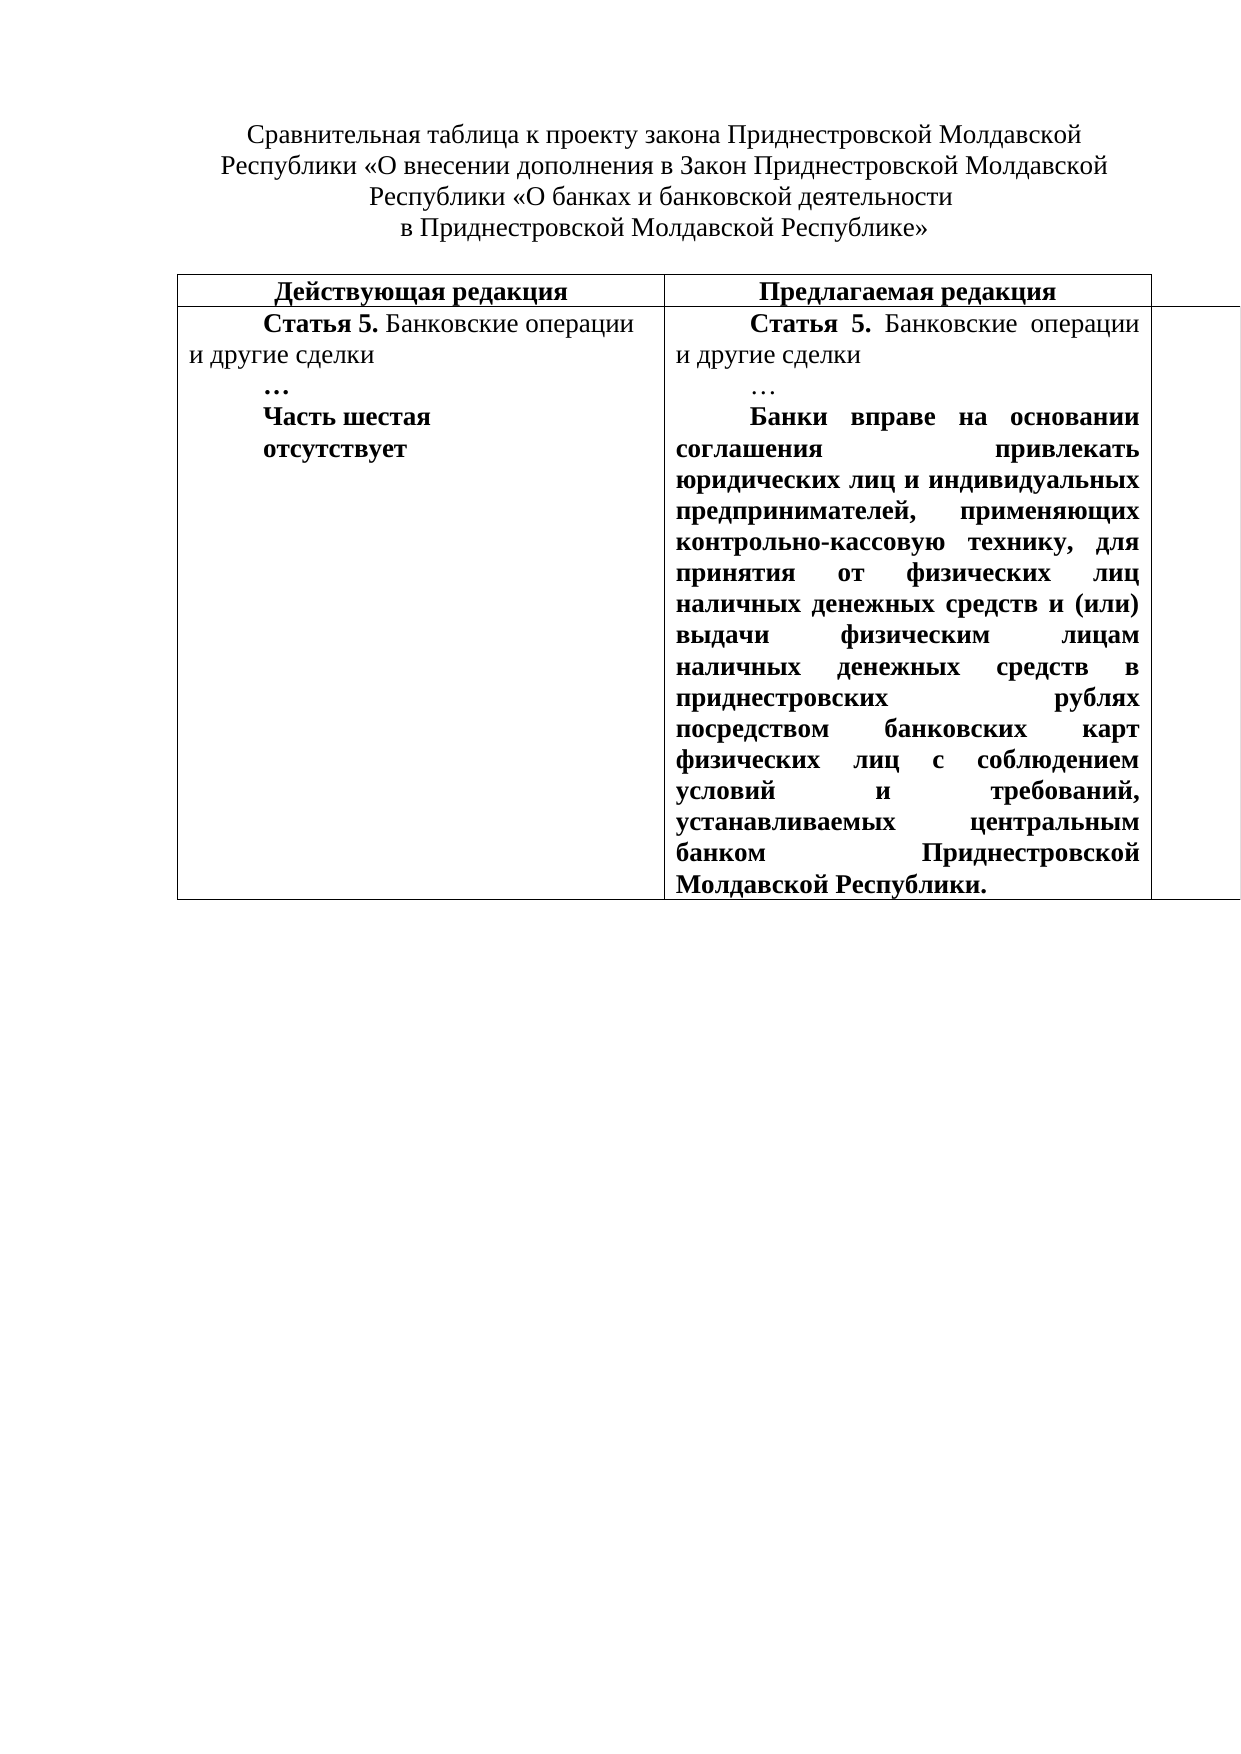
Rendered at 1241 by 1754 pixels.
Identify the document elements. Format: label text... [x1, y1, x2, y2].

table_header Действующая редакция [178, 275, 664, 306]
table_cell [1152, 307, 1240, 899]
table_header Предлагаемая редакция [665, 275, 1151, 306]
table_cell Статья 5. Банковские операции и другие сделки … Банки вправе на основании соглашения привлекать юридических лиц и индивидуальных предпринимателей, применяющих контрольно-кассовую технику, для принятия от физических лиц наличных денежных средств и (или) выдачи физическим лицам наличных денежных средств в приднестровских рублях посредством банковских карт физических лиц с соблюдением условий и требований, устанавливаемых центральным банком Приднестровской Молдавской Республики. [665, 307, 1151, 899]
table_cell Статья 5. Банковские операции и другие сделки … Часть шестая отсутствует [178, 307, 664, 899]
text Сравнительная таблица к проекту закона Приднестровской Молдавской Республики «О внесении дополнения в Закон Приднестровской Молдавской Республики «О банках и банковской деятельности в Приднестровской Молдавской Республике» [177, 118, 1152, 243]
